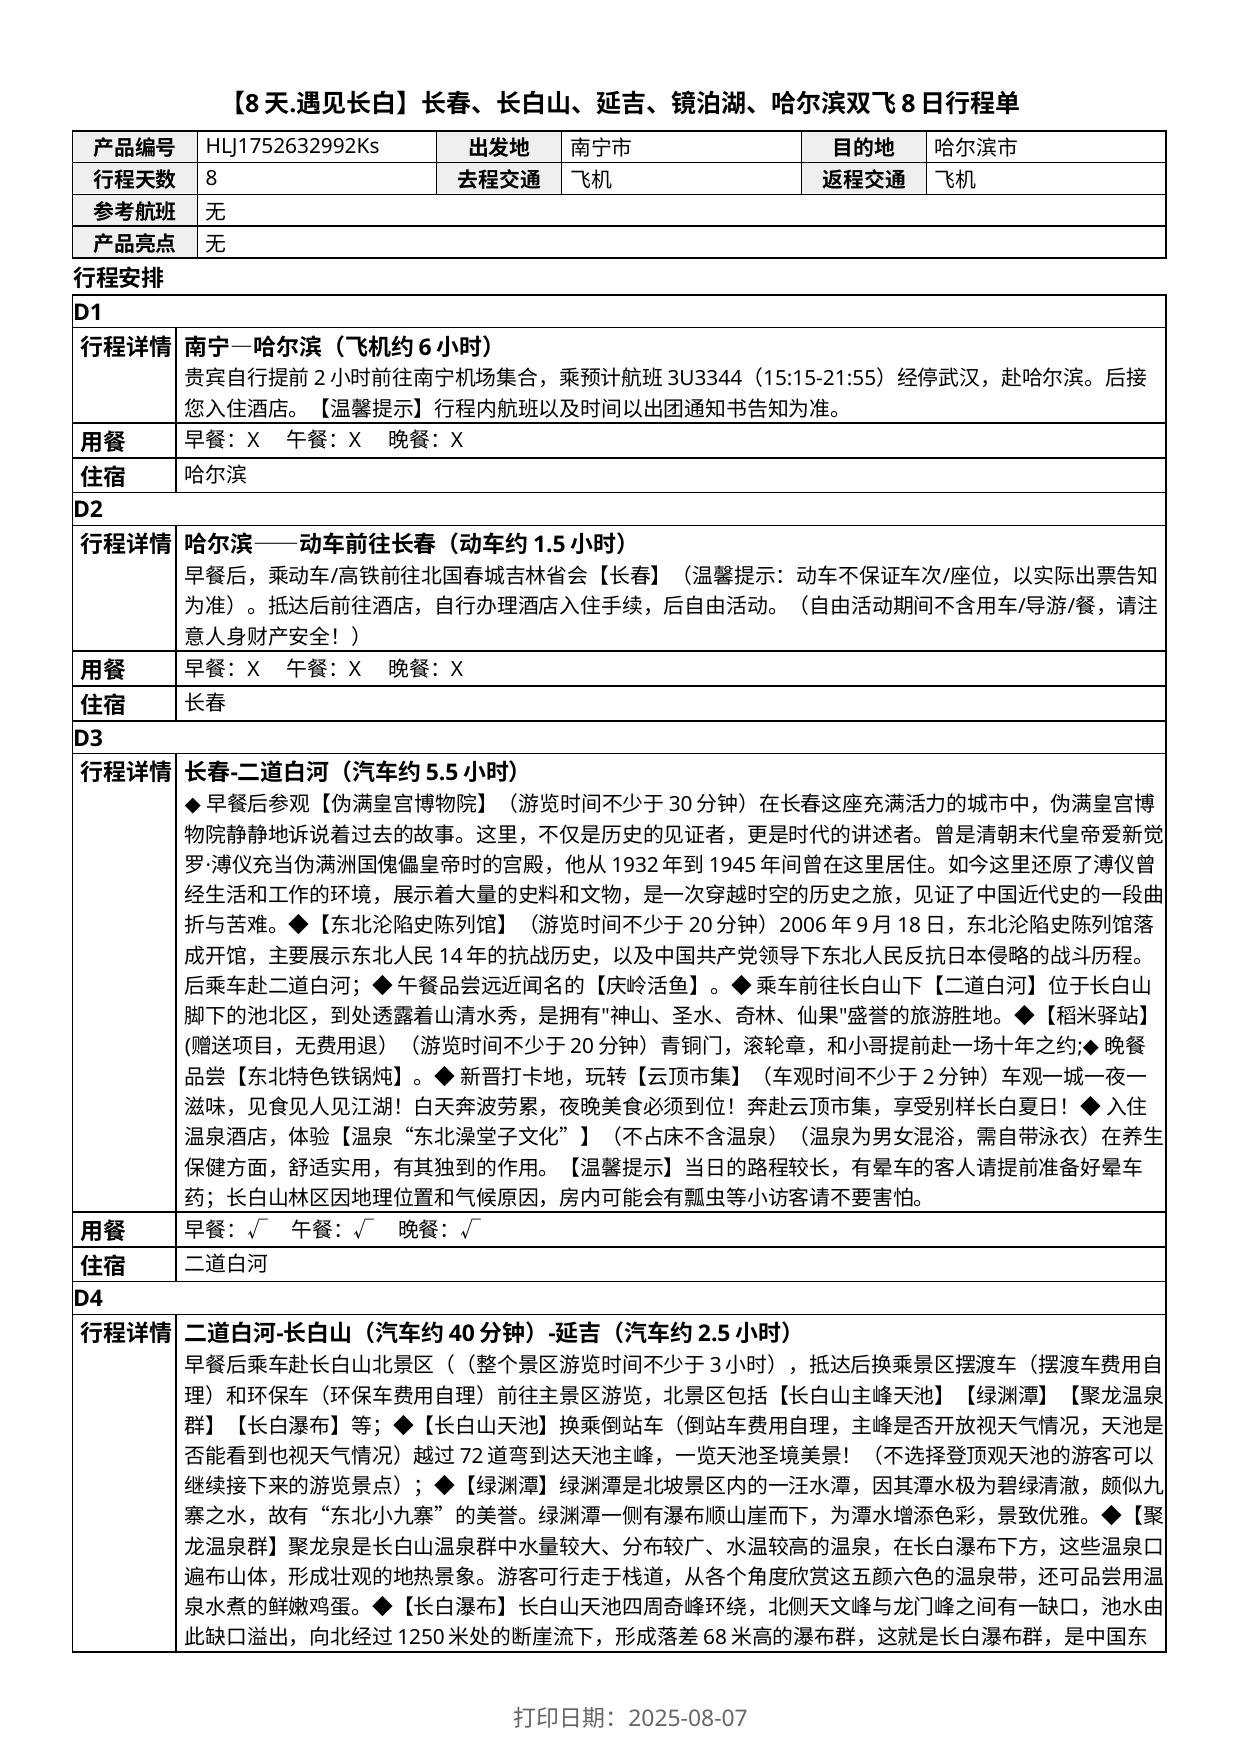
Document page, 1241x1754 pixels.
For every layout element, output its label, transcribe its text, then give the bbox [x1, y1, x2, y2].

table_header D1 [73, 296, 1165, 327]
table_header 目的地 [802, 132, 926, 162]
table_cell 产品亮点 [73, 227, 197, 257]
table_cell 早餐：X 午餐：X 晚餐：X [177, 424, 1165, 457]
table_cell 8 [198, 163, 436, 193]
table_header 出发地 [437, 132, 561, 162]
table_header 哈尔滨市 [927, 132, 1165, 162]
table_cell 用餐 [73, 424, 175, 457]
table_cell 长春-二道白河（汽车约5.5小时） ◆ 早餐后参观【伪满皇宫博物院】（游览时间不少于30分钟）在长春这座充满活力的城市中，伪满皇宫博物院静静地诉说着过去的故事。这里，不仅是历史的见证者，更是时代的讲述者。曾是清朝末代皇帝爱新觉罗·溥仪充当伪满洲国傀儡皇帝时的宫殿，他从1932年到1945年间曾在这里居住。如今这里还原了溥仪曾经生活和工作的环境，展示着大量的史料和文物，是一次穿越时空的历史之旅，见证了中国近代史的一段曲折与苦难。 [177, 754, 1165, 1211]
table_cell 行程详情 [73, 328, 175, 422]
table_cell 参考航班 [73, 195, 197, 225]
table_cell 行程天数 [73, 163, 197, 193]
table_cell 住宿 [73, 459, 175, 492]
table_cell 早餐：√ 午餐：√ 晚餐：√ [177, 1213, 1165, 1246]
table_cell 飞机 [927, 163, 1165, 193]
table_cell D3 [73, 722, 1165, 753]
table_cell 哈尔滨——动车前往长春（动车约1.5小时） 早餐后，乘动车/高铁前往北国春城吉林省会【长春】（温馨提示：动车不保证车次/座位，以实际出票告知为准）。抵达后前往酒店，自行办理酒店入住手续，后自由活动。（自由活动期间不含用车/导游/餐，请注意人身财产安全！） [177, 526, 1165, 650]
table_cell 无 [198, 227, 1165, 257]
table_cell 飞机 [562, 163, 801, 193]
table_cell 二道白河 [177, 1248, 1165, 1281]
table_cell 哈尔滨 [177, 459, 1165, 492]
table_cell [177, 1315, 1165, 1651]
text 行程安排 [73, 260, 1167, 293]
table_cell 行程详情 [73, 754, 175, 1211]
table_cell 行程详情 [73, 1315, 175, 1651]
table_cell 去程交通 [437, 163, 561, 193]
table_header HLJ1752632992Ks [198, 132, 436, 162]
text 【8天.遇见长白】长春、长白山、延吉、镜泊湖、哈尔滨双飞8日行程单 [73, 83, 1167, 119]
table_cell 长春 [177, 687, 1165, 720]
table_cell 南宁—哈尔滨（飞机约6小时） 贵宾自行提前2小时前往南宁机场集合，乘预计航班3U3344（15:15-21:55）经停武汉，赴哈尔滨。后接您入住酒店。 [177, 328, 1165, 422]
table_cell 住宿 [73, 687, 175, 720]
table_cell 用餐 [73, 652, 175, 685]
table_cell 早餐：X 午餐：X 晚餐：X [177, 652, 1165, 685]
table_cell D2 [73, 493, 1165, 524]
table_header 南宁市 [562, 132, 801, 162]
table_cell 行程详情 [73, 526, 175, 650]
table_cell 住宿 [73, 1248, 175, 1281]
table_header 产品编号 [73, 132, 197, 162]
table_cell 返程交通 [802, 163, 926, 193]
table_cell D4 [73, 1282, 1165, 1314]
table_cell 用餐 [73, 1213, 175, 1246]
table_cell 无 [198, 195, 1165, 225]
